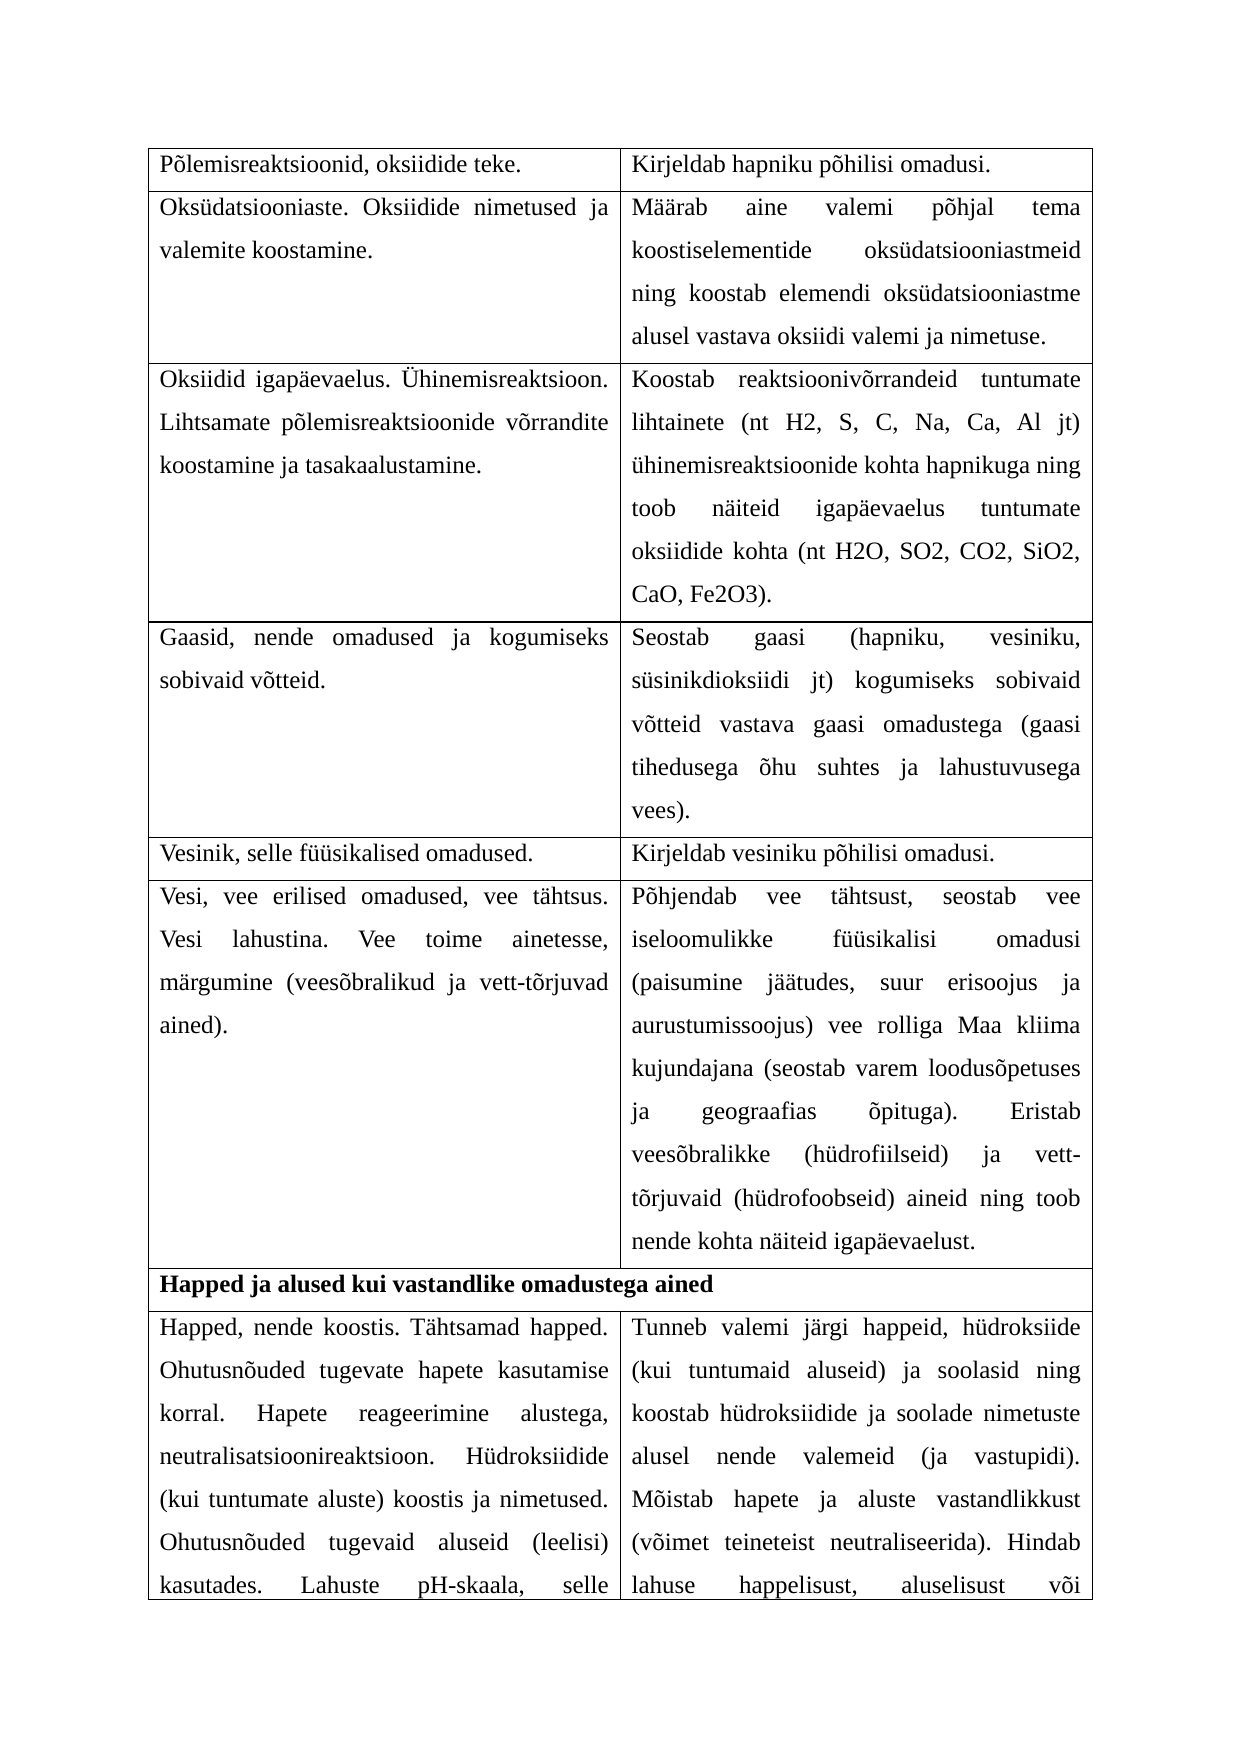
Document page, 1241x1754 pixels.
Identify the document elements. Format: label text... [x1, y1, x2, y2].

table_cell Koostab reaktsioonivõrrandeid tuntumate lihtainete (nt H2, S, C, Na, Ca, Al jt) ühinemisreaktsioonide kohta hapnikuga ning toob näiteid igapäevaelus tuntumate oksiidide kohta (nt H2O, SO2, CO2, SiO2, CaO, Fe2O3). [621, 364, 1092, 621]
table_cell Happed ja alused kui vastandlike omadustega ained [149, 1269, 1092, 1311]
table_cell Vesi, vee erilised omadused, vee tähtsus. Vesi lahustina. Vee toime ainetesse, märgumine (veesõbralikud ja vett-tõrjuvad ained). [149, 881, 620, 1268]
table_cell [149, 1312, 620, 1599]
table_cell Põhjendab vee tähtsust, seostab vee iseloomulikke füüsikalisi omadusi (paisumine jäätudes, suur erisoojus ja aurustumissoojus) vee rolliga Maa kliima kujundajana (seostab varem loodusõpetuses ja geograafias õpituga). Eristab veesõbralikke (hüdrofiilseid) ja vett-tõrjuvaid (hüdrofoobseid) aineid ning toob nende kohta näiteid igapäevaelust. [621, 881, 1092, 1268]
table_cell Määrab aine valemi põhjal tema koostiselementide oksüdatsiooniastmeid ning koostab elemendi oksüdatsiooniastme alusel vastava oksiidi valemi ja nimetuse. [621, 192, 1092, 363]
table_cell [149, 149, 620, 191]
table_cell Oksiidid igapäevaelus. Ühinemisreaktsioon. Lihtsamate põlemisreaktsioonide võrrandite koostamine ja tasakaalustamine. [149, 364, 620, 621]
table_cell Oksüdatsiooniaste. Oksiidide nimetused ja valemite koostamine. [149, 192, 620, 363]
table_cell Vesinik, selle füüsikalised omadused. [149, 838, 620, 880]
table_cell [621, 1312, 1092, 1599]
table_cell Kirjeldab vesiniku põhilisi omadusi. [621, 838, 1092, 880]
table_cell Gaasid, nende omadused ja kogumiseks sobivaid võtteid. [149, 623, 620, 837]
table_cell Seostab gaasi (hapniku, vesiniku, süsinikdioksiidi jt) kogumiseks sobivaid võtteid vastava gaasi omadustega (gaasi tihedusega õhu suhtes ja lahustuvusega vees). [621, 623, 1092, 837]
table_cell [621, 149, 1092, 191]
